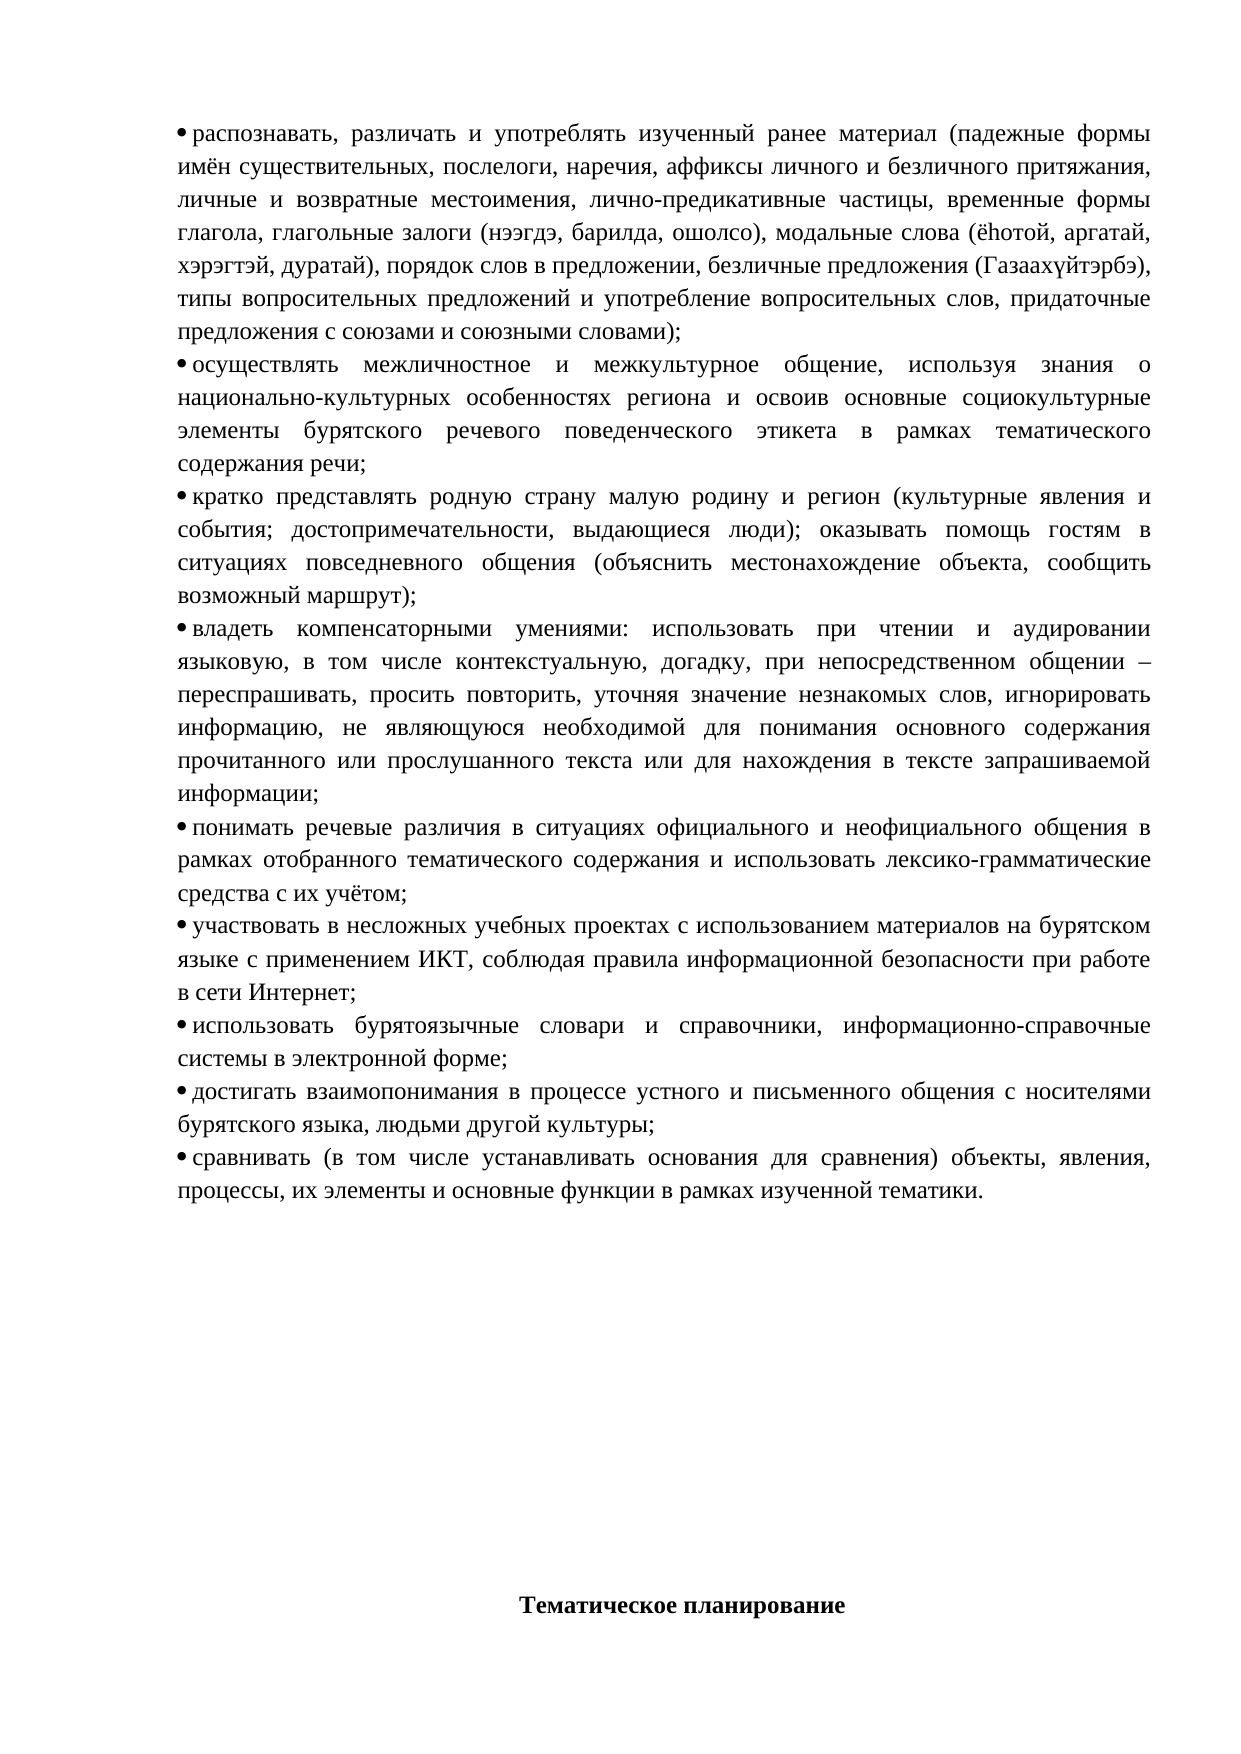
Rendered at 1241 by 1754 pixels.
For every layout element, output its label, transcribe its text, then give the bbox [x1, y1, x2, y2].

list использовать бурятоязычные словари и справочники, информационно-справочные системы в электронной форме; [177, 1010, 1152, 1071]
list распознавать, различать и употреблять изученный ранее материал (падежные формы имён существительных, послелоги, наречия, аффиксы личного и безличного притяжания, личные и возвратные местоимения, лично-предикативные частицы, временные формы глагола, глагольные залоги (нээгдэ, барилда, ошолсо), модальные слова (ёhотой, аргатай, хэрэгтэй, дуратай), порядок слов в предложении, безличные предложения (Газаахүйтэрбэ), типы вопросительных предложений и употребление вопросительных слов, придаточные предложения с союзами и союзными словами); [177, 118, 1152, 345]
list осуществлять межличностное и межкультурное общение, используя знания о национально-культурных особенностях региона и освоив основные социокультурные элементы бурятского речевого поведенческого этикета в рамках тематического содержания речи; [177, 349, 1152, 477]
list участвовать в несложных учебных проектах с использованием материалов на бурятском языке с применением ИКТ, соблюдая правила информационной безопасности при работе в сети Интернет; [177, 911, 1152, 1005]
list кратко представлять родную страну малую родину и регион (культурные явления и события; достопримечательности, выдающиеся люди); оказывать помощь гостям в ситуациях повседневного общения (объяснить местонахождение объекта, сообщить возможный маршрут); [177, 481, 1152, 609]
list достигать взаимопонимания в процессе устного и письменного общения с носителями бурятского языка, людьми другой культуры; [177, 1076, 1152, 1137]
list понимать речевые различия в ситуациях официального и неофициального общения в рамках отобранного тематического содержания и использовать лексико-грамматические средства с их учётом; [177, 812, 1152, 906]
list сравнивать (в том числе устанавливать основания для сравнения) объекты, явления, процессы, их элементы и основные функции в рамках изученной тематики. [177, 1142, 1152, 1203]
list владеть компенсаторными умениями: использовать при чтении и аудировании языковую, в том числе контекстуальную, догадку, при непосредственном общении – переспрашивать, просить повторить, уточняя значение незнакомых слов, игнорировать информацию, не являющуюся необходимой для понимания основного содержания прочитанного или прослушанного текста или для нахождения в тексте запрашиваемой информации; [177, 613, 1152, 807]
text Тематическое планирование [213, 1590, 1152, 1619]
